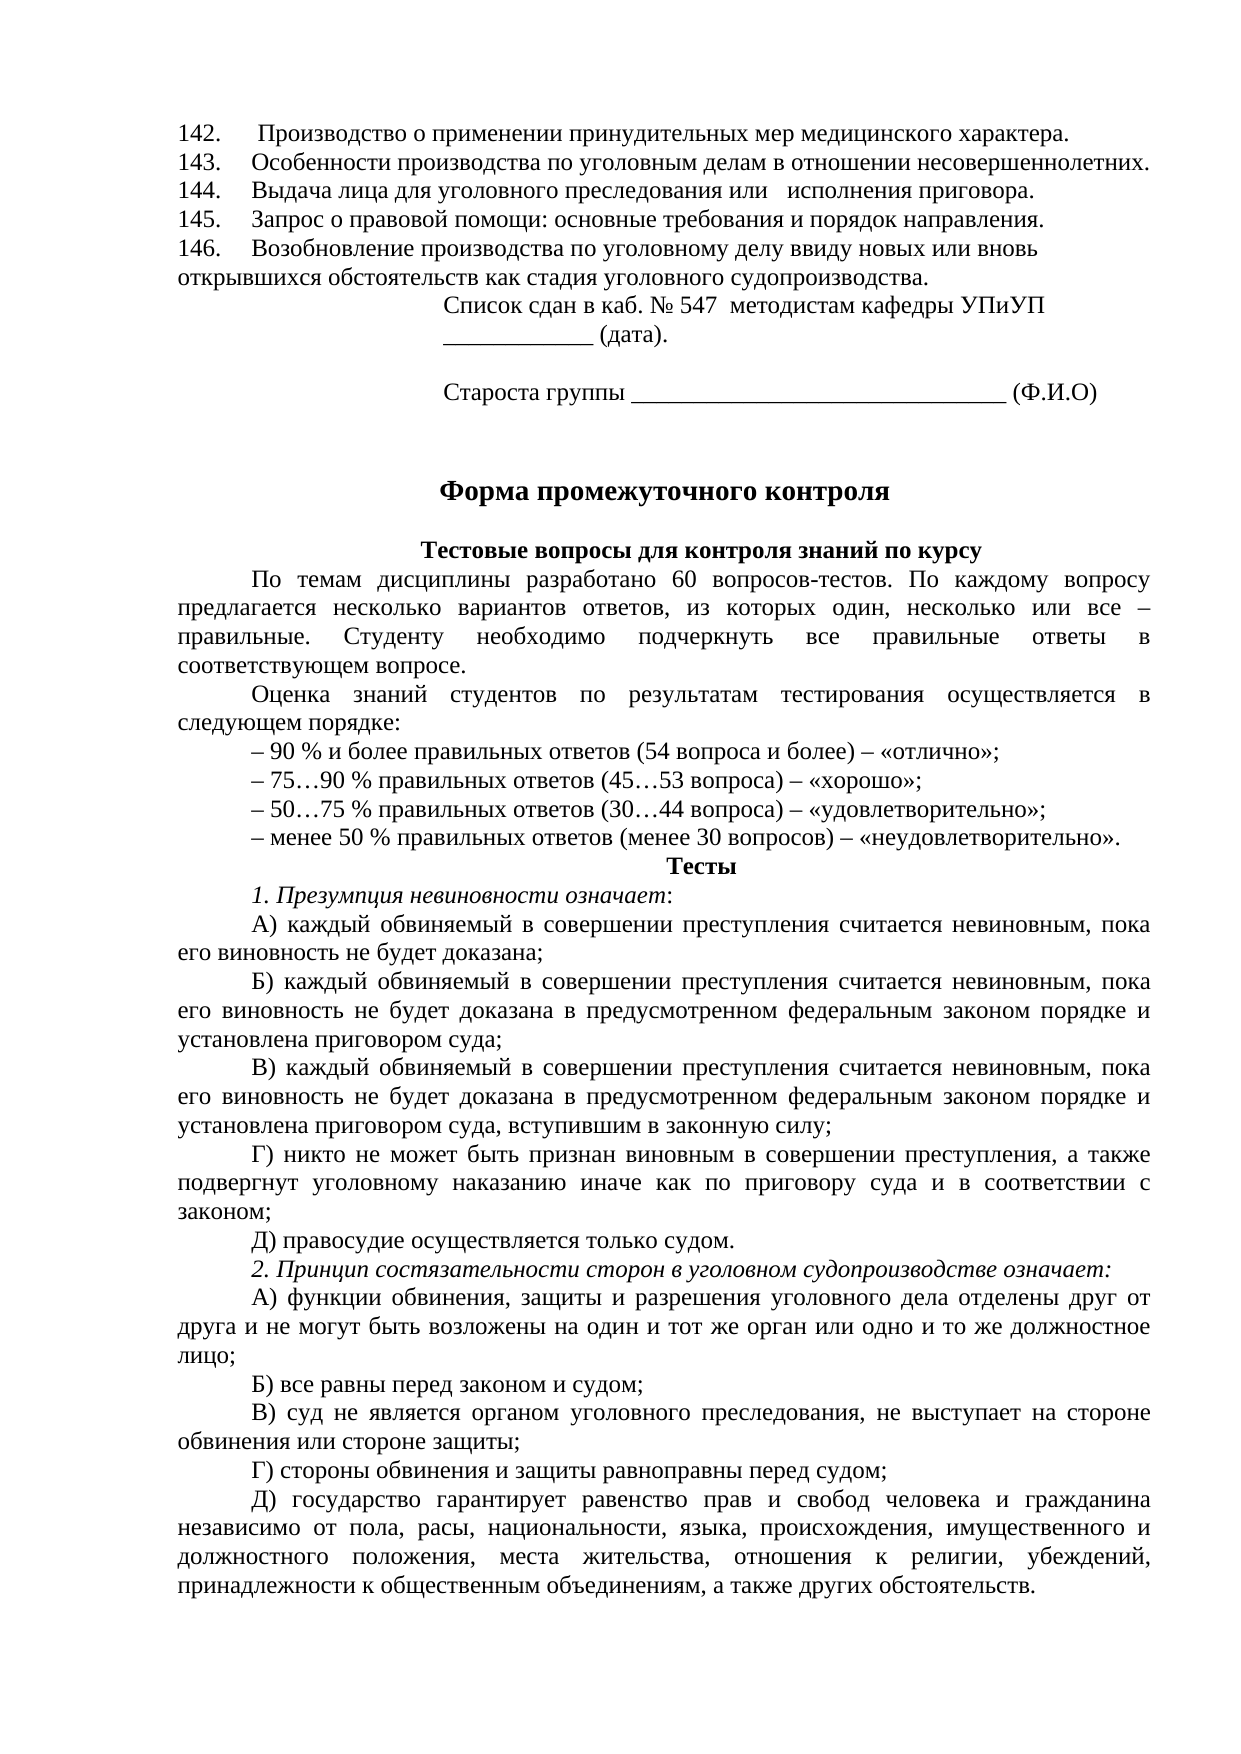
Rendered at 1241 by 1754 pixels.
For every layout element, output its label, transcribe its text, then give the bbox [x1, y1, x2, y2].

text Тестовые вопросы для контроля знаний по курсу [177, 535, 1152, 564]
list Выдача лица для уголовного преследования или исполнения приговора. [177, 176, 1152, 204]
text – 50…75 % правильных ответов (30…44 вопроса) – «удовлетворительно»; [177, 794, 1152, 822]
text Оценка знаний студентов по результатам тестирования осуществляется в следующем порядке: [177, 679, 1152, 736]
text – менее 50 % правильных ответов (менее 30 вопросов) – «неудовлетворительно». [177, 822, 1152, 851]
text Список сдан в каб. № 547 методистам кафедры УПиУП ____________ (дата). [443, 291, 1152, 348]
text По темам дисциплины разработано 60 вопросов-тестов. По каждому вопросу предлагается несколько вариантов ответов, из которых один, несколько или все – правильные. Студенту необходимо подчеркнуть все правильные ответы в соответствующем вопросе. [177, 564, 1152, 679]
text Г) стороны обвинения и защиты равноправны перед судом; [177, 1455, 1152, 1484]
text 1. Презумпция невиновности означает: [177, 880, 1152, 909]
text Г) никто не может быть признан виновным в совершении преступления, а также подвергнут уголовному наказанию иначе как по приговору суда и в соответствии с законом; [177, 1139, 1152, 1225]
text Тесты [177, 851, 1152, 880]
list Возобновление производства по уголовному делу ввиду новых или вновь открывшихся обстоятельств как стадия уголовного судопроизводства. [177, 233, 1152, 291]
text Д) правосудие осуществляется только судом. [177, 1225, 1152, 1254]
list Запрос о правовой помощи: основные требования и порядок направления. [177, 204, 1152, 233]
list Производство о применении принудительных мер медицинского характера. [177, 118, 1152, 147]
list Особенности производства по уголовным делам в отношении несовершеннолетних. [177, 147, 1152, 176]
text Б) все равны перед законом и судом; [177, 1369, 1152, 1397]
text Д) государство гарантирует равенство прав и свобод человека и гражданина независимо от пола, расы, национальности, языка, происхождения, имущественного и должностного положения, места жительства, отношения к религии, убеждений, принадлежности к общественным объединениям, а также других обстоятельств. [177, 1484, 1152, 1599]
text – 75…90 % правильных ответов (45…53 вопроса) – «хорошо»; [177, 765, 1152, 794]
text В) суд не является органом уголовного преследования, не выступает на стороне обвинения или стороне защиты; [177, 1397, 1152, 1455]
text Форма промежуточного контроля [177, 473, 1152, 506]
text Староста группы ______________________________ (Ф.И.О) [443, 377, 1152, 406]
text А) функции обвинения, защиты и разрешения уголовного дела отделены друг от друга и не могут быть возложены на один и тот же орган или одно и то же должностное лицо; [177, 1282, 1152, 1369]
text А) каждый обвиняемый в совершении преступления считается невиновным, пока его виновность не будет доказана; [177, 909, 1152, 966]
text В) каждый обвиняемый в совершении преступления считается невиновным, пока его виновность не будет доказана в предусмотренном федеральным законом порядке и установлена приговором суда, вступившим в законную силу; [177, 1052, 1152, 1139]
text Б) каждый обвиняемый в совершении преступления считается невиновным, пока его виновность не будет доказана в предусмотренном федеральным законом порядке и установлена приговором суда; [177, 966, 1152, 1052]
text – 90 % и более правильных ответов (54 вопроса и более) – «отлично»; [177, 736, 1152, 765]
text 2. Принцип состязательности сторон в уголовном судопроизводстве означает: [177, 1254, 1152, 1282]
